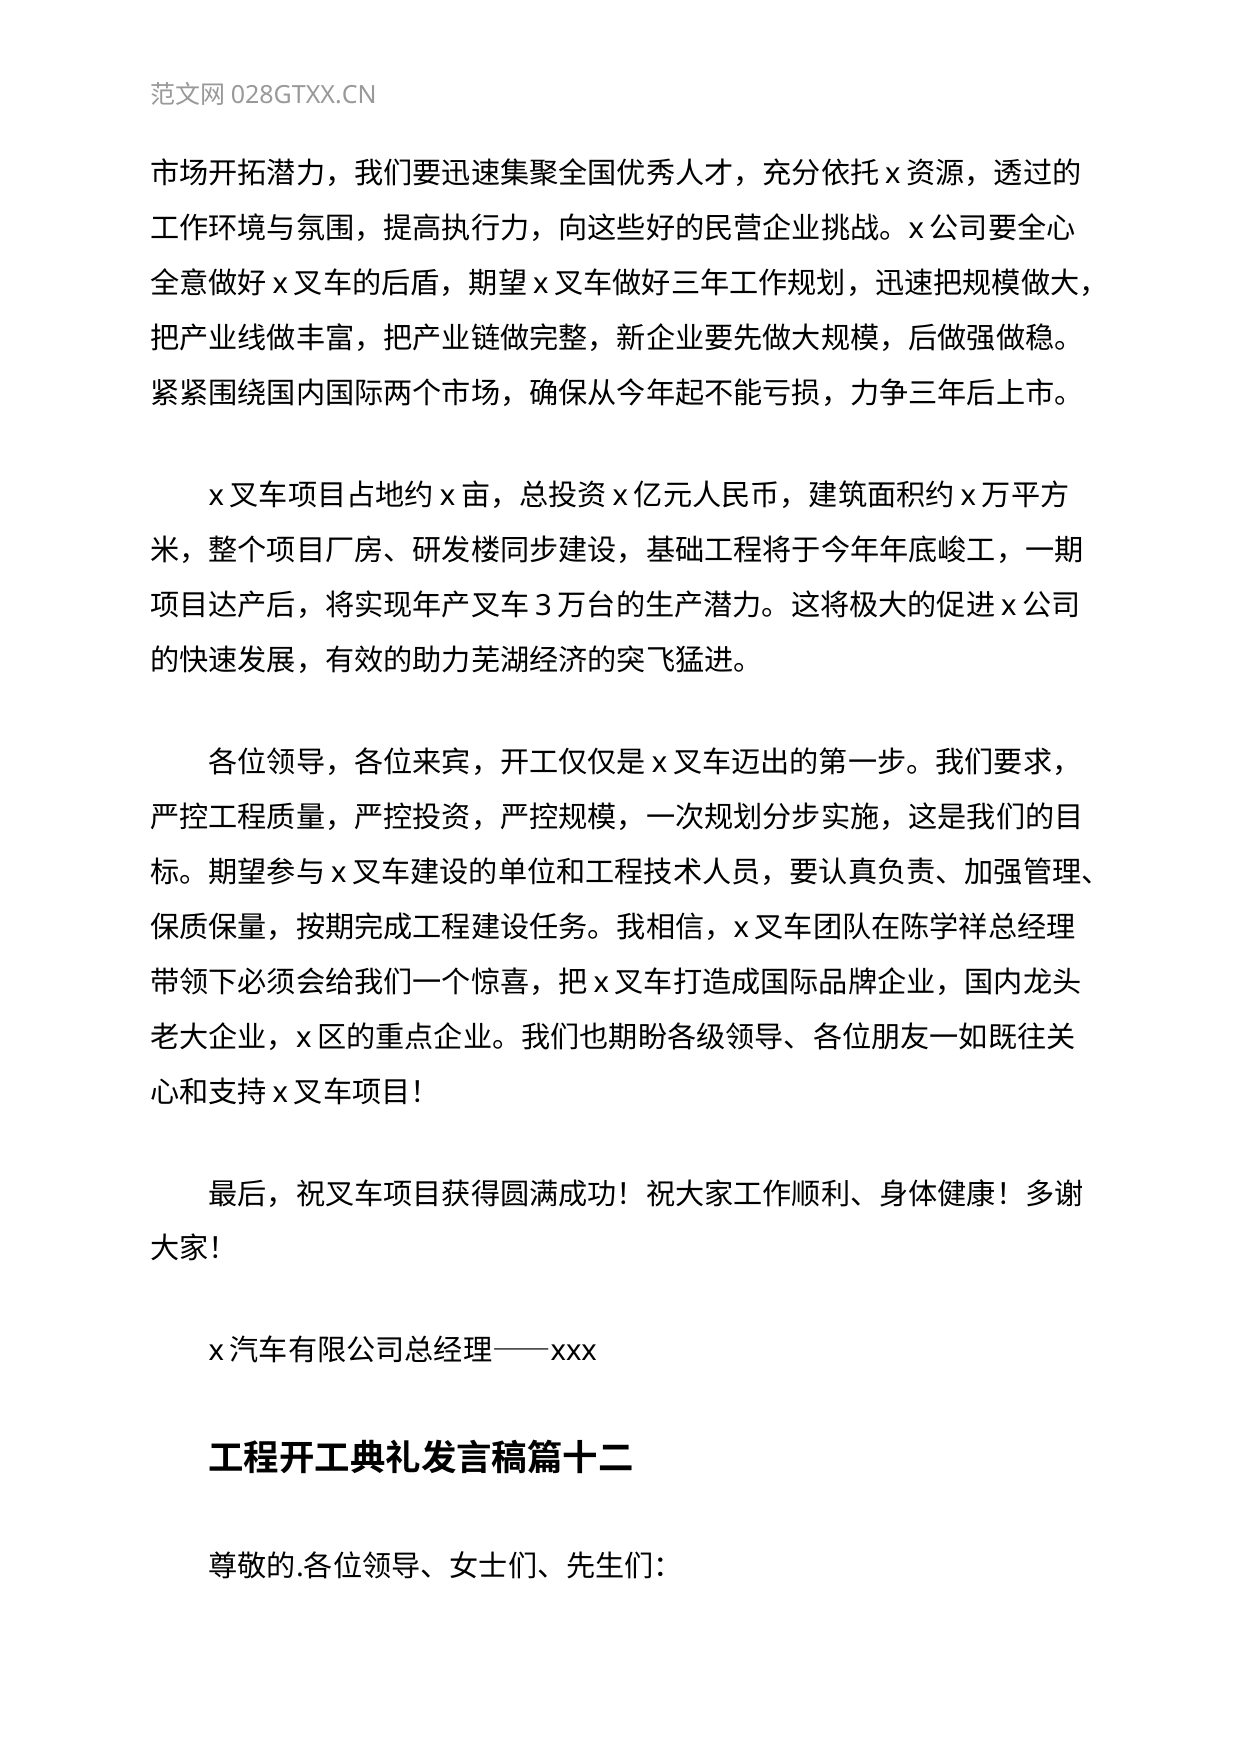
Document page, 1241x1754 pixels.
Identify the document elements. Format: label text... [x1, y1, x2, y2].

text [150, 150, 1090, 412]
text x叉车项目占地约x亩，总投资x亿元人民币，建筑面积约x万平方米，整个项目厂房、研发楼同步建设，基础工程将于今年年底峻工，一期项目达产后，将实现年产叉车3万台的生产潜力。这将极大的促进x公司的快速发展，有效的助力芜湖经济的突飞猛进。 [150, 472, 1090, 679]
text 各位领导，各位来宾，开工仅仅是x叉车迈出的第一步。我们要求，严控工程质量，严控投资，严控规模，一次规划分步实施，这是我们的目标。期望参与x叉车建设的单位和工程技术人员，要认真负责、加强管理、保质保量，按期完成工程建设任务。我相信，x叉车团队在陈学祥总经理带领下必须会给我们一个惊喜，把x叉车打造成国际品牌企业，国内龙头老大企业，x区的重点企业。我们也期盼各级领导、各位朋友一如既往关心和支持x叉车项目！ [150, 738, 1090, 1111]
text x汽车有限公司总经理——xxx [150, 1327, 1090, 1369]
text 尊敬的.各位领导、女士们、先生们： [150, 1542, 1090, 1585]
text 最后，祝叉车项目获得圆满成功！祝大家工作顺利、身体健康！多谢大家！ [150, 1170, 1090, 1267]
text 工程开工典礼发言稿篇十二 [150, 1429, 1090, 1480]
